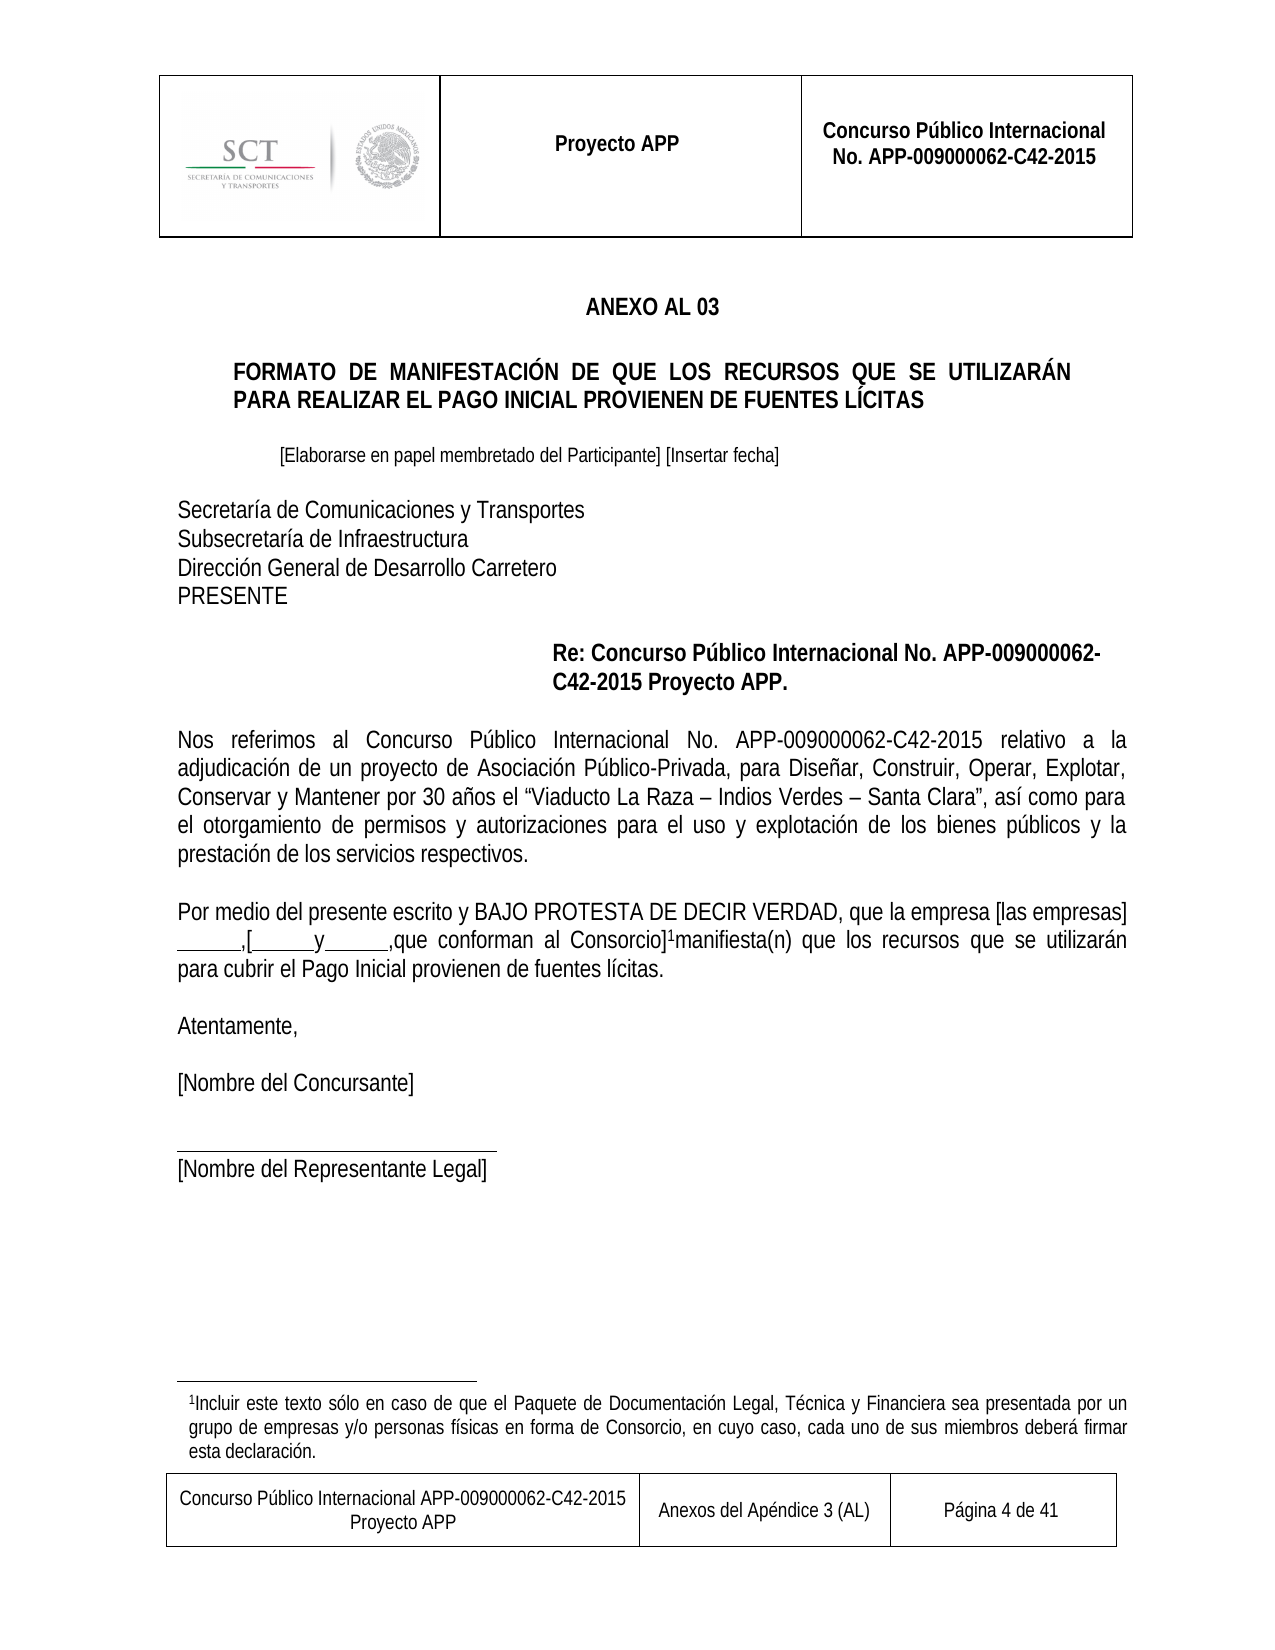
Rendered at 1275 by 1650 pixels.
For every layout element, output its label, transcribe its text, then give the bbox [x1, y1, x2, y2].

text Por medio del presente escrito y BAJO PROTESTA DE DECIR VERDAD, que la empresa [las empresas] ,[ y ,que conforman al Consorcio]1manifiesta(n) que los recursos que se utilizarán para cubrir el Pago Inicial provienen de fuentes lícitas. [177, 896, 1127, 982]
text Dirección General de Desarrollo Carretero PRESENTE [177, 553, 616, 610]
text Secretaría de Comunicaciones y Transportes Subsecretaría de Infraestructura [177, 495, 616, 553]
text Re: Concurso Público Internacional No. APP-009000062-C42-2015 Proyecto APP. [552, 638, 1127, 696]
text Nos referimos al Concurso Público Internacional No. APP-009000062-C42-2015 relativo a la adjudicación de un proyecto de Asociación Público-Privada, para Diseñar, Construir, Operar, Explotar, Conservar y Mantener por 30 años el “Viaducto La Raza – Indios Verdes – Santa Clara”, así como para el otorgamiento de permisos y autorizaciones para el uso y explotación de los bienes públicos y la prestación de los servicios respectivos. [177, 724, 1127, 868]
text [Elaborarse en papel membretado del Participante] [Insertar fecha] [177, 442, 882, 466]
picture [180, 91, 425, 221]
text [Nombre del Representante Legal] [177, 1154, 1127, 1183]
text [Nombre del Concursante] [177, 1068, 1139, 1097]
text 1Incluir este texto sólo en caso de que el Paquete de Documentación Legal, Técnica y Financiera sea presentada por un grupo de empresas y/o personas físicas en forma de Consorcio, en cuyo caso, cada uno de sus miembros deberá firmar esta declaración. [189, 1391, 1127, 1463]
text FORMATO DE MANIFESTACIÓN DE QUE LOS RECURSOS QUE SE UTILIZARÁN PARA REALIZAR EL PAGO INICIAL PROVIENEN DE FUENTES LÍCITAS [233, 357, 1071, 414]
text Atentamente, [177, 1011, 1139, 1039]
text ANEXO AL 03 [167, 292, 1138, 321]
